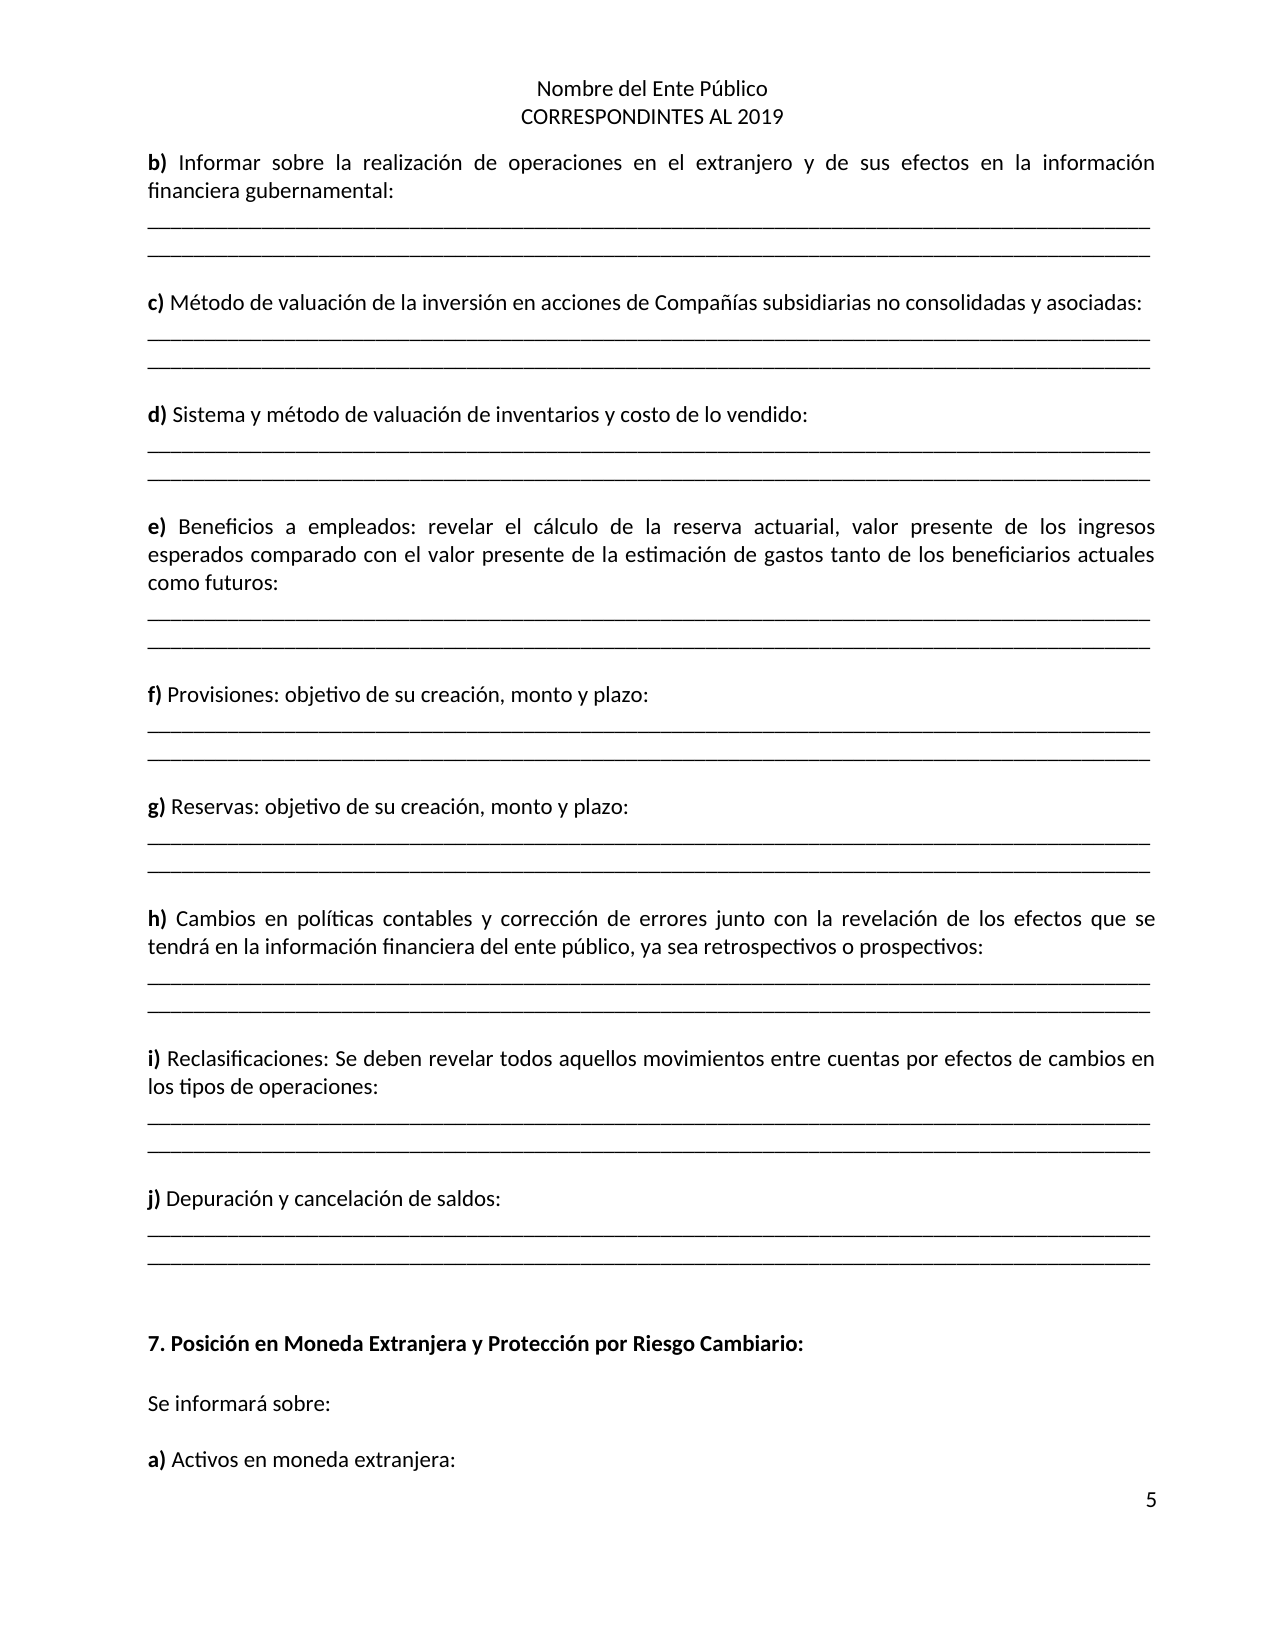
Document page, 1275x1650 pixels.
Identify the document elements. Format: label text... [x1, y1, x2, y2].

text f) Provisiones: objetivo de su creación, monto y plazo: [148, 680, 1157, 708]
text c) Método de valuación de la inversión en acciones de Compañías subsidiarias no consolidadas y asociadas: [148, 288, 1157, 316]
text a) Activos en moneda extranjera: [148, 1445, 1157, 1473]
text g) Reservas: objetivo de su creación, monto y plazo: [148, 792, 1157, 820]
text d) Sistema y método de valuación de inventarios y costo de lo vendido: [148, 400, 1157, 428]
text j) Depuración y cancelación de saldos: [148, 1184, 1157, 1212]
text e) Beneficios a empleados: revelar el cálculo de la reserva actuarial, valor presente de los ingresos esperados comparado con el valor presente de la estimación de gastos tanto de los beneficiarios actuales como futuros: [148, 512, 1157, 596]
text Se informará sobre: [148, 1389, 1157, 1417]
text h) Cambios en políticas contables y corrección de errores junto con la revelación de los efectos que se tendrá en la información financiera del ente público, ya sea retrospectivos o prospectivos: [148, 904, 1157, 960]
text i) Reclasificaciones: Se deben revelar todos aquellos movimientos entre cuentas por efectos de cambios en los tipos de operaciones: [148, 1044, 1157, 1100]
subtitle 7. Posición en Moneda Extranjera y Protección por Riesgo Cambiario: [148, 1329, 1157, 1357]
text b) Informar sobre la realización de operaciones en el extranjero y de sus efectos en la información financiera gubernamental: [148, 148, 1157, 204]
